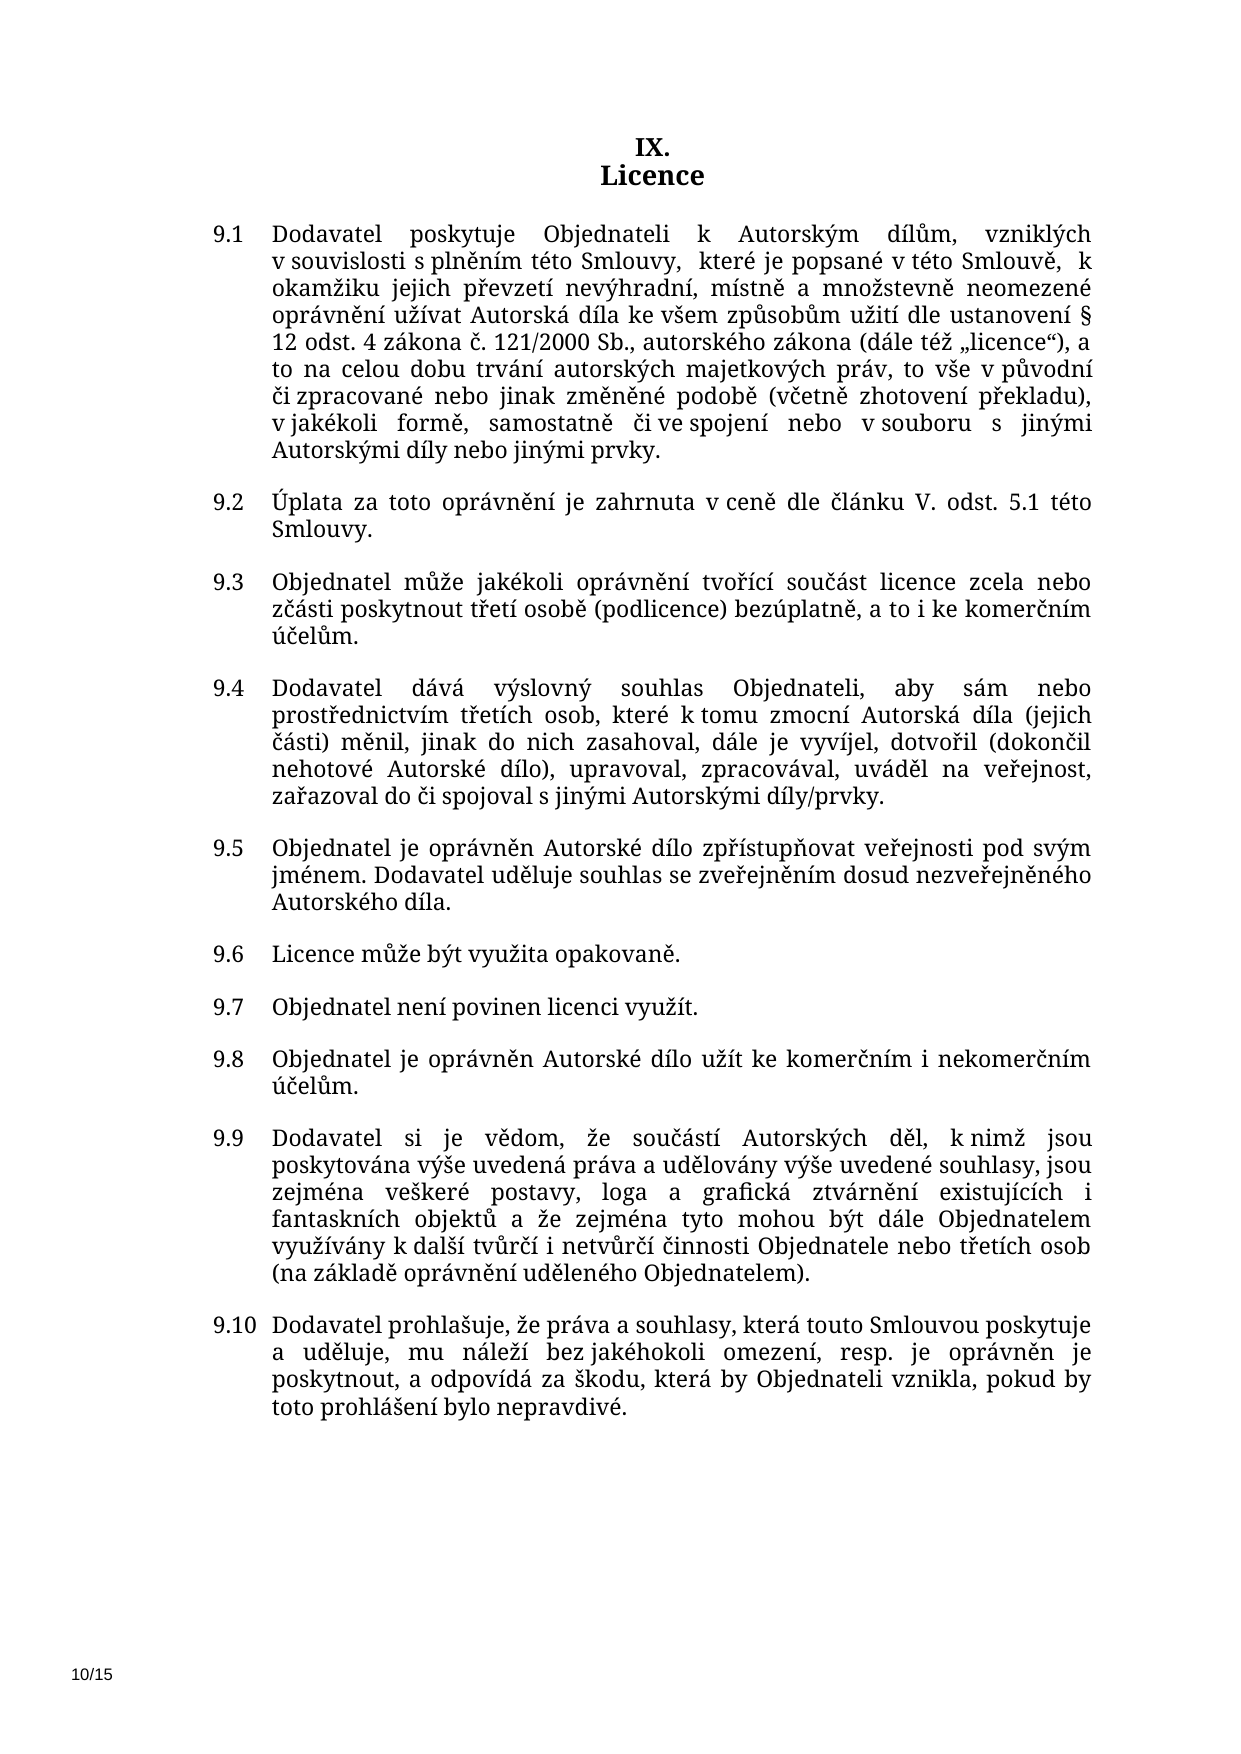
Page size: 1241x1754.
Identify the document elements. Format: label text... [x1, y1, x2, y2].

list Dodavatel prohlašuje, že práva a souhlasy, která touto Smlouvou poskytuje a uděluje, mu náleží bez jakéhokoli omezení, resp. je oprávněn je poskytnout, a odpovídá za škodu, která by Objednateli vznikla, pokud by toto prohlášení bylo nepravdivé. [213, 1312, 1092, 1420]
list Úplata za toto oprávnění je zahrnuta v ceně dle článku V. odst. 5.1 této Smlouvy. [213, 489, 1092, 543]
list Dodavatel dává výslovný souhlas Objednateli, aby sám nebo prostřednictvím třetích osob, které k tomu zmocní Autorská díla (jejich části) měnil, jinak do nich zasahoval, dále je vyvíjel, dotvořil (dokončil nehotové Autorské dílo), upravoval, zpracovával, uváděl na veřejnost, zařazoval do či spojoval s jinými Autorskými díly/prvky. [213, 674, 1092, 810]
subtitle IX. [213, 133, 1092, 162]
list Dodavatel si je vědom, že součástí Autorských děl, k nimž jsou poskytována výše uvedená práva a udělovány výše uvedené souhlasy, jsou zejména veškeré postavy, loga a grafická ztvárnění existujících i fantaskních objektů a že zejména tyto mohou být dále Objednatelem využívány k další tvůrčí i netvůrčí činnosti Objednatele nebo třetích osob (na základě oprávnění uděleného Objednatelem). [213, 1124, 1092, 1287]
list Dodavatel poskytuje Objednateli k Autorským dílům, vzniklých v souvislosti s plněním této Smlouvy, které je popsané v této Smlouvě, k okamžiku jejich převzetí nevýhradní, místně a množstevně neomezené oprávnění užívat Autorská díla ke všem způsobům užití dle ustanovení § 12 odst. 4 zákona č. 121/2000 Sb., autorského zákona (dále též „licence“), a to na celou dobu trvání autorských majetkových práv, to vše v původní či zpracované nebo jinak změněné podobě (včetně zhotovení překladu), v jakékoli formě, samostatně či ve spojení nebo v souboru s jinými Autorskými díly nebo jinými prvky. [213, 220, 1092, 464]
list Licence může být využita opakovaně. [213, 941, 1092, 968]
list Objednatel je oprávněn Autorské dílo zpřístupňovat veřejnosti pod svým jménem. Dodavatel uděluje souhlas se zveřejněním dosud nezveřejněného Autorského díla. [213, 835, 1092, 916]
list Objednatel není povinen licenci využít. [213, 993, 1092, 1020]
subtitle Licence [213, 162, 1092, 220]
list Objednatel může jakékoli oprávnění tvořící součást licence zcela nebo zčásti poskytnout třetí osobě (podlicence) bezúplatně, a to i ke komerčním účelům. [213, 568, 1092, 649]
list Objednatel je oprávněn Autorské dílo užít ke komerčním i nekomerčním účelům. [213, 1045, 1092, 1099]
